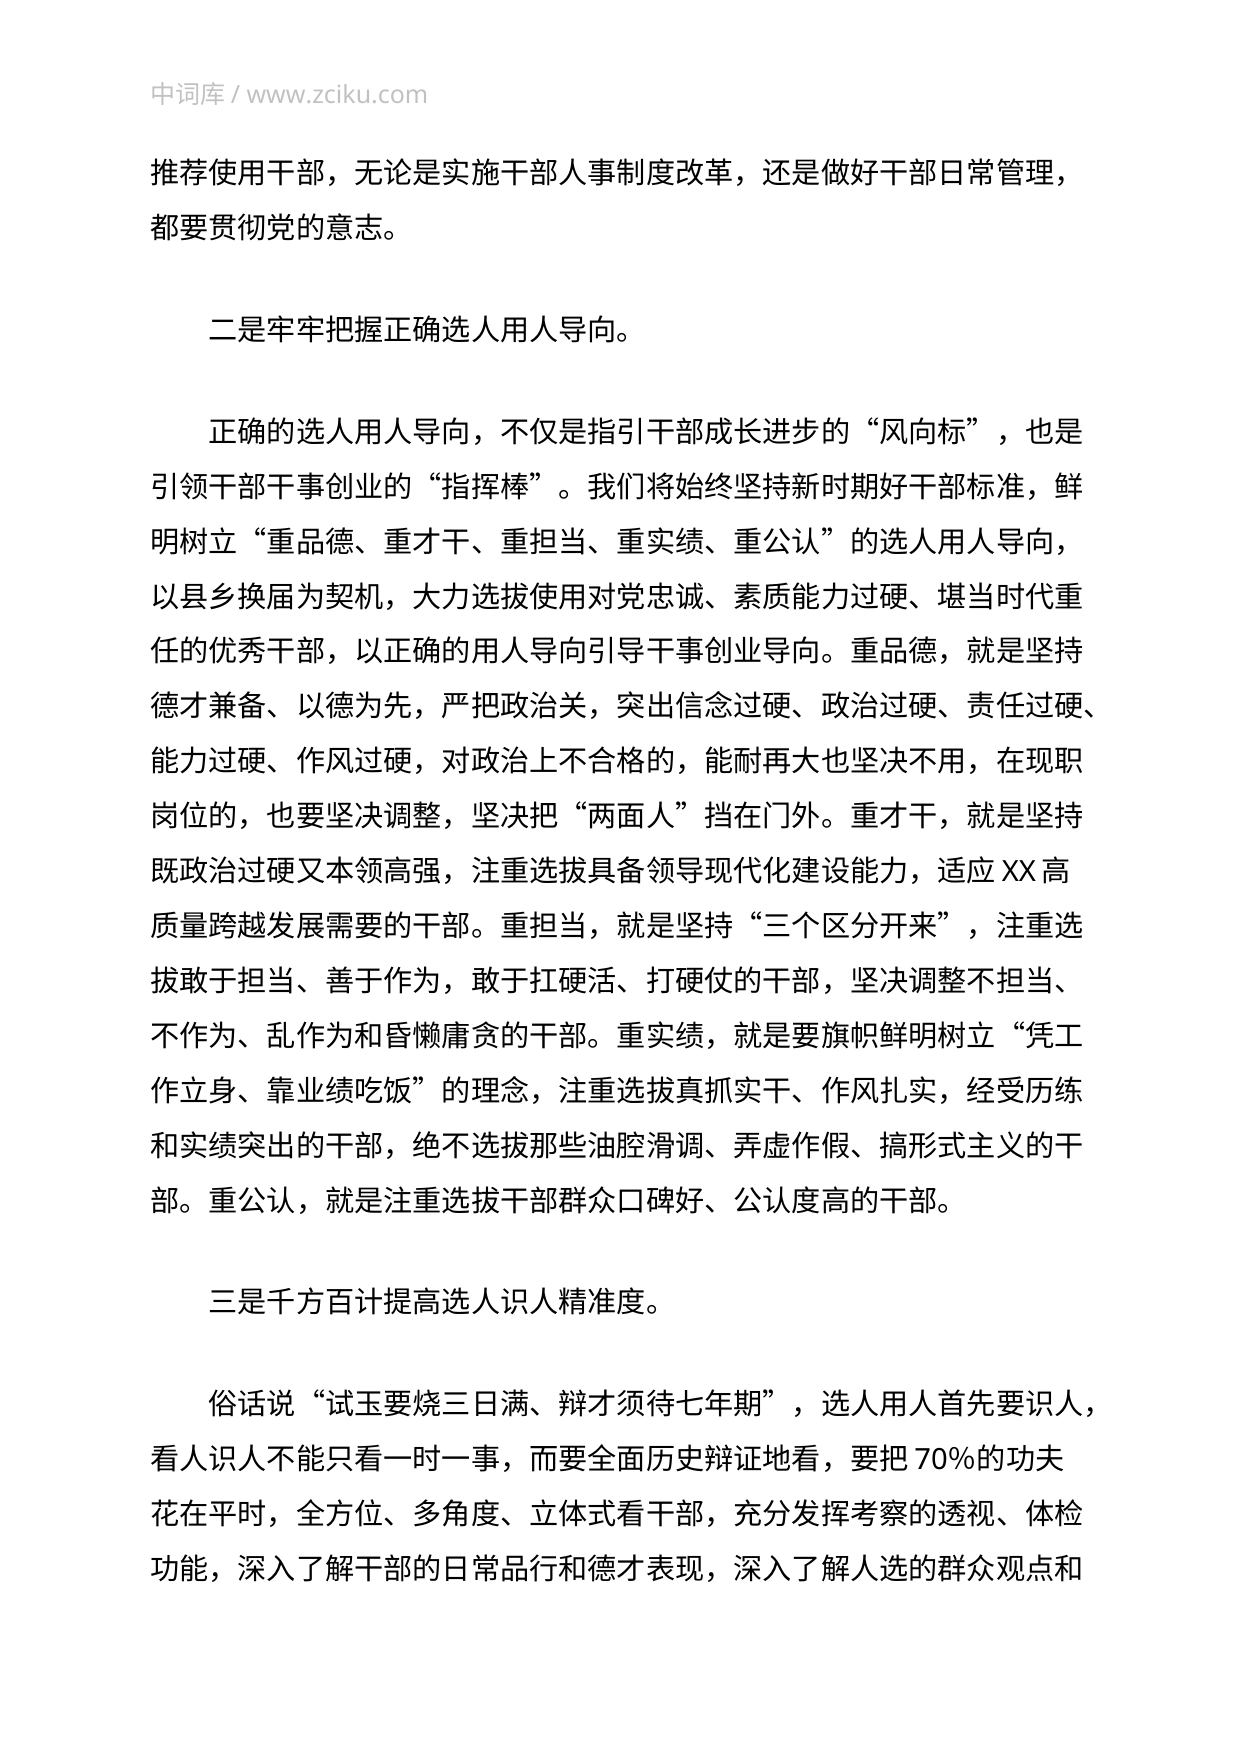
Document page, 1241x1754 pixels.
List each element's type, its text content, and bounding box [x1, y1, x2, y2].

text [150, 1381, 1090, 1588]
text 三是千方百计提高选人识人精准度。 [150, 1279, 1090, 1321]
text 正确的选人用人导向，不仅是指引干部成长进步的“风向标”，也是引领干部干事创业的“指挥棒”。我们将始终坚持新时期好干部标准，鲜明树立“重品德、重才干、重担当、重实绩、重公认”的选人用人导向，以县乡换届为契机，大力选拔使用对党忠诚、素质能力过硬、堪当时代重任的优秀干部，以正确的用人导向引导干事创业导向。重品德，就是坚持德才兼备、以德为先，严把政治关，突出信念过硬、政治过硬、责任过硬、能力过硬、作风过硬，对政治上不合格的，能耐再大也坚决不用，在现职岗位的，也要坚决调整，坚决把“两面人”挡在门外。重才干，就是坚持既政治过硬又本领高强，注重选拔具备领导现代化建设能力，适应XX高质量跨越发展需要的干部。重担当，就是坚持“三个区分开来”，注重选拔敢于担当、善于作为，敢于扛硬活、打硬仗的干部，坚决调整不担当、不作为、乱作为和昏懒庸贪的干部。重实绩，就是要旗帜鲜明树立“凭工作立身、靠业绩吃饭”的理念，注重选拔真抓实干、作风扎实，经受历练和实绩突出的干部，绝不选拔那些油腔滑调、弄虚作假、搞形式主义的干部。重公认，就是注重选拔干部群众口碑好、公认度高的干部。 [150, 408, 1090, 1219]
text 二是牢牢把握正确选人用人导向。 [150, 307, 1090, 349]
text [150, 150, 1090, 247]
